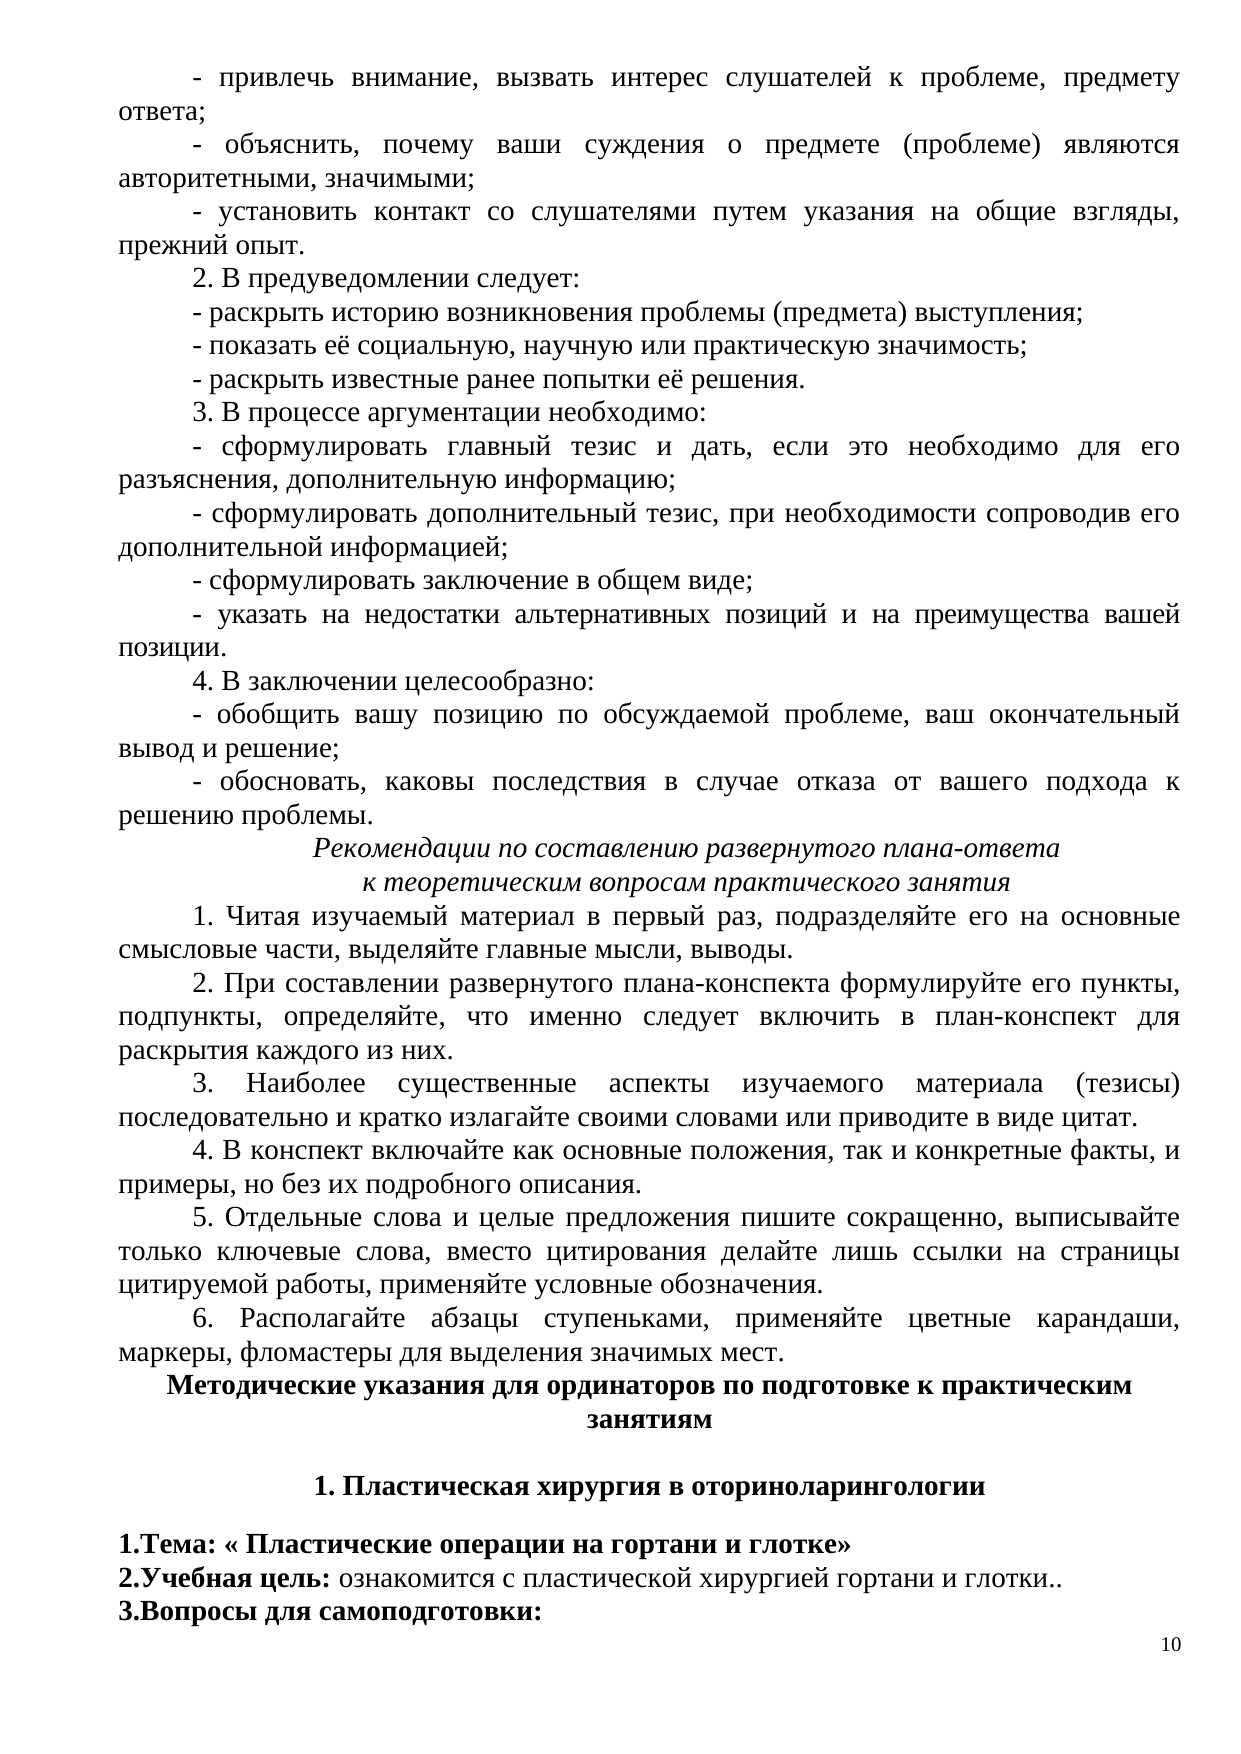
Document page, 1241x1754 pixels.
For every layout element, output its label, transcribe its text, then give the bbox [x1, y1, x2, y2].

text - объяснить, почему ваши суждения о предмете (проблеме) являются авторитетными, значимыми; [118, 126, 1181, 193]
text 4. В заключении целесообразно: [118, 663, 1181, 696]
text 2.Учебная цель: ознакомится с пластической хирургией гортани и глотки.. [118, 1560, 1181, 1593]
text 4. В конспект включайте как основные положения, так и конкретные факты, и примеры, но без их подробного описания. [118, 1132, 1181, 1199]
text - раскрыть историю возникновения проблемы (предмета) выступления; [118, 294, 1181, 327]
text - показать её социальную, научную или практическую значимость; [118, 327, 1181, 361]
text - сформулировать дополнительный тезис, при необходимости сопроводив его дополнительной информацией; [118, 495, 1181, 562]
text к теоретическим вопросам практического занятия [118, 864, 1181, 898]
text - установить контакт со слушателями путем указания на общие взгляды, прежний опыт. [118, 193, 1181, 260]
text - раскрыть известные ранее попытки её решения. [118, 361, 1181, 394]
text - привлечь внимание, вызвать интерес слушателей к проблеме, предмету ответа; [118, 59, 1181, 126]
text Рекомендации по составлению развернутого плана-ответа [118, 831, 1181, 864]
text 6. Располагайте абзацы ступеньками, применяйте цветные карандаши, маркеры, фломастеры для выделения значимых мест. [118, 1300, 1181, 1367]
text - указать на недостатки альтернативных позиций и на преимущества вашей позиции. [118, 596, 1181, 663]
text 1. Пластическая хирургия в оториноларингологии [118, 1468, 1181, 1501]
text 3. В процессе аргументации необходимо: [118, 394, 1181, 428]
text 1.Тема: « Пластические операции на гортани и глотке» [118, 1526, 1181, 1560]
text 1. Читая изучаемый материал в первый раз, подразделяйте его на основные смысловые части, выделяйте главные мысли, выводы. [118, 898, 1181, 965]
text - обосновать, каковы последствия в случае отказа от вашего подхода к решению проблемы. [118, 763, 1181, 831]
text 2. При составлении развернутого плана-конспекта формулируйте его пункты, подпункты, определяйте, что именно следует включить в план-конспект для раскрытия каждого из них. [118, 965, 1181, 1065]
text - сформулировать главный тезис и дать, если это необходимо для его разъяснения, дополнительную информацию; [118, 428, 1181, 495]
text 3. Наиболее существенные аспекты изучаемого материала (тезисы) последовательно и кратко излагайте своими словами или приводите в виде цитат. [118, 1065, 1181, 1132]
text - обобщить вашу позицию по обсуждаемой проблеме, ваш окончательный вывод и решение; [118, 696, 1181, 763]
text Методические указания для ординаторов по подготовке к практическим занятиям [118, 1367, 1181, 1434]
text 2. В предуведомлении следует: [118, 260, 1181, 294]
text - сформулировать заключение в общем виде; [118, 562, 1181, 596]
text 5. Отдельные слова и целые предложения пишите сокращенно, выписывайте только ключевые слова, вместо цитирования делайте лишь ссылки на страницы цитируемой работы, применяйте условные обозначения. [118, 1199, 1181, 1300]
text 3.Вопросы для самоподготовки: [118, 1593, 1181, 1627]
